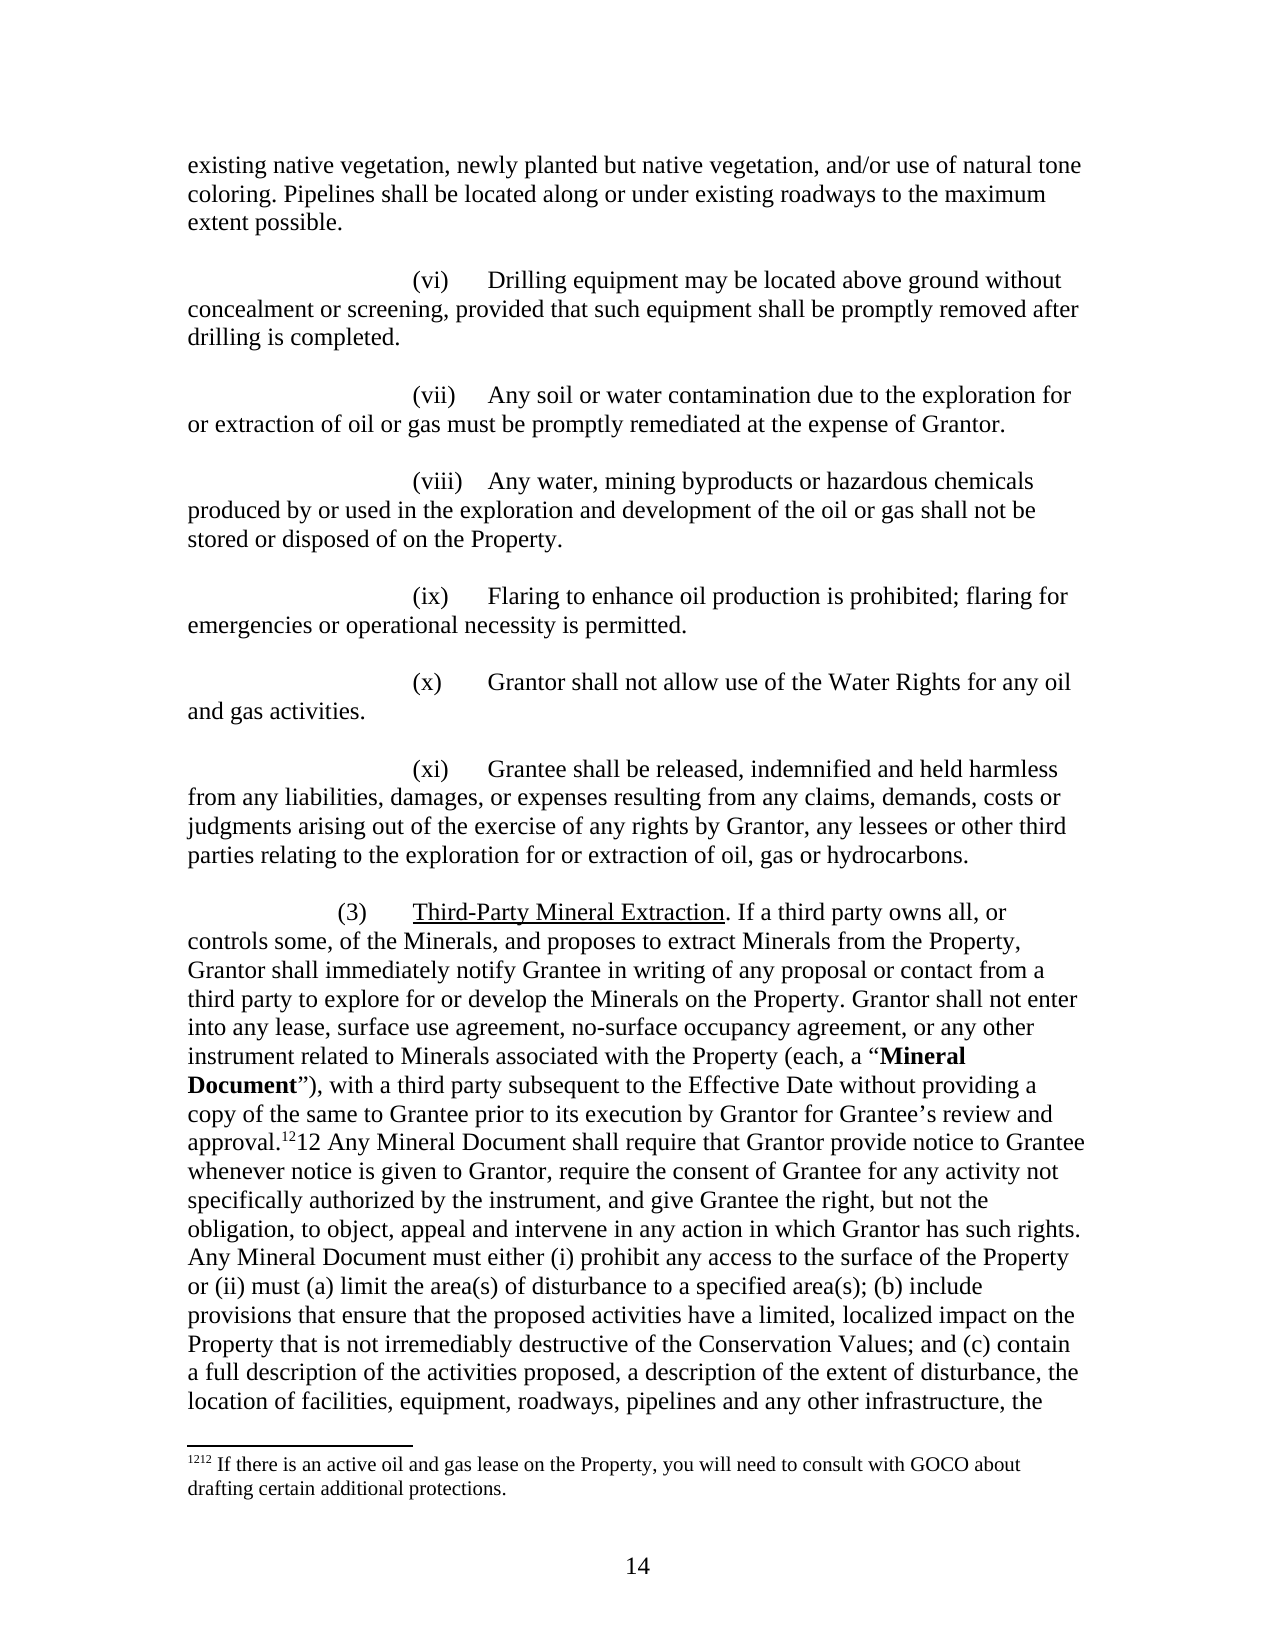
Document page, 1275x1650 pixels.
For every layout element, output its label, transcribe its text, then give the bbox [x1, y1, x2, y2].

list Any water, mining byproducts or hazardous chemicals produced by or used in the exploration and development of the oil or gas shall not be stored or disposed of on the Property. [187, 466, 1087, 552]
list Grantor shall not allow use of the Water Rights for any oil and gas activities. [187, 667, 1087, 725]
list Flaring to enhance oil production is prohibited; flaring for emergencies or operational necessity is permitted. [187, 581, 1087, 639]
list Drilling equipment may be located above ground without concealment or screening, provided that such equipment shall be promptly removed after drilling is completed. [187, 265, 1087, 351]
list Any soil or water contamination due to the exploration for or extraction of oil or gas must be promptly remediated at the expense of Grantor. [187, 380, 1087, 437]
list Grantee shall be released, indemnified and held harmless from any liabilities, damages, or expenses resulting from any claims, demands, costs or judgments arising out of the exercise of any rights by Grantor, any lessees or other third parties relating to the exploration for or extraction of oil, gas or hydrocarbons. [187, 754, 1087, 869]
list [187, 150, 1087, 236]
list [187, 897, 1087, 1415]
